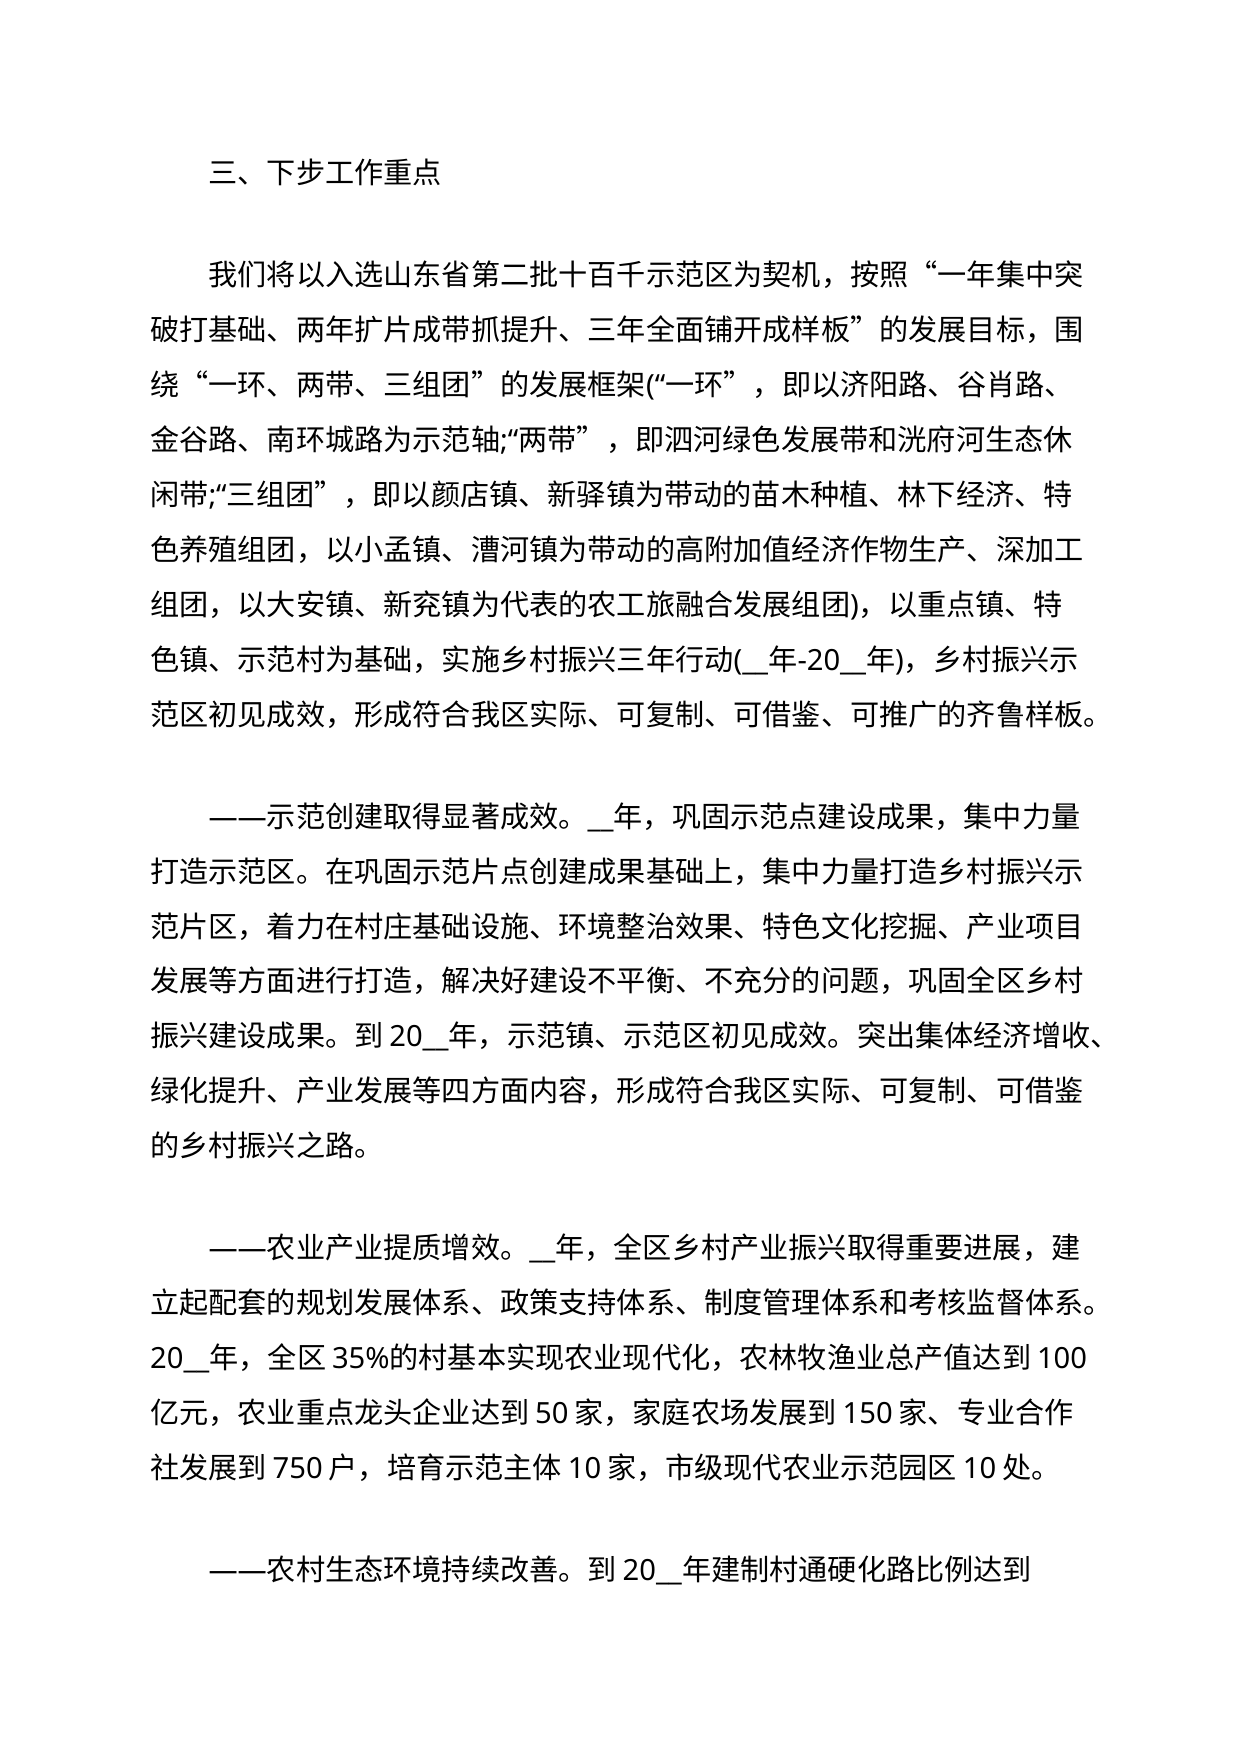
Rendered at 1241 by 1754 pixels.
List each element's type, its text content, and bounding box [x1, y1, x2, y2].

text ——示范创建取得显著成效。__年，巩固示范点建设成果，集中力量打造示范区。在巩固示范片点创建成果基础上，集中力量打造乡村振兴示范片区，着力在村庄基础设施、环境整治效果、特色文化挖掘、产业项目发展等方面进行打造，解决好建设不平衡、不充分的问题，巩固全区乡村振兴建设成果。到20__年，示范镇、示范区初见成效。突出集体经济增收、绿化提升、产业发展等四方面内容，形成符合我区实际、可复制、可借鉴的乡村振兴之路。 [150, 793, 1090, 1165]
text 我们将以入选山东省第二批十百千示范区为契机，按照“一年集中突破打基础、两年扩片成带抓提升、三年全面铺开成样板”的发展目标，围绕“一环、两带、三组团”的发展框架(“一环”，即以济阳路、谷肖路、金谷路、南环城路为示范轴;“两带”，即泗河绿色发展带和洸府河生态休闲带;“三组团”，即以颜店镇、新驿镇为带动的苗木种植、林下经济、特色养殖组团，以小孟镇、漕河镇为带动的高附加值经济作物生产、深加工组团，以大安镇、新兖镇为代表的农工旅融合发展组团)，以重点镇、特色镇、示范村为基础，实施乡村振兴三年行动(__年-20__年)，乡村振兴示范区初见成效，形成符合我区实际、可复制、可借鉴、可推广的齐鲁样板。 [150, 252, 1090, 734]
text 三、下步工作重点 [150, 150, 1090, 192]
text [150, 1546, 1090, 1589]
text ——农业产业提质增效。__年，全区乡村产业振兴取得重要进展，建立起配套的规划发展体系、政策支持体系、制度管理体系和考核监督体系。20__年，全区35%的村基本实现农业现代化，农林牧渔业总产值达到100亿元，农业重点龙头企业达到50家，家庭农场发展到150家、专业合作社发展到750户，培育示范主体10家，市级现代农业示范园区10处。 [150, 1224, 1090, 1487]
